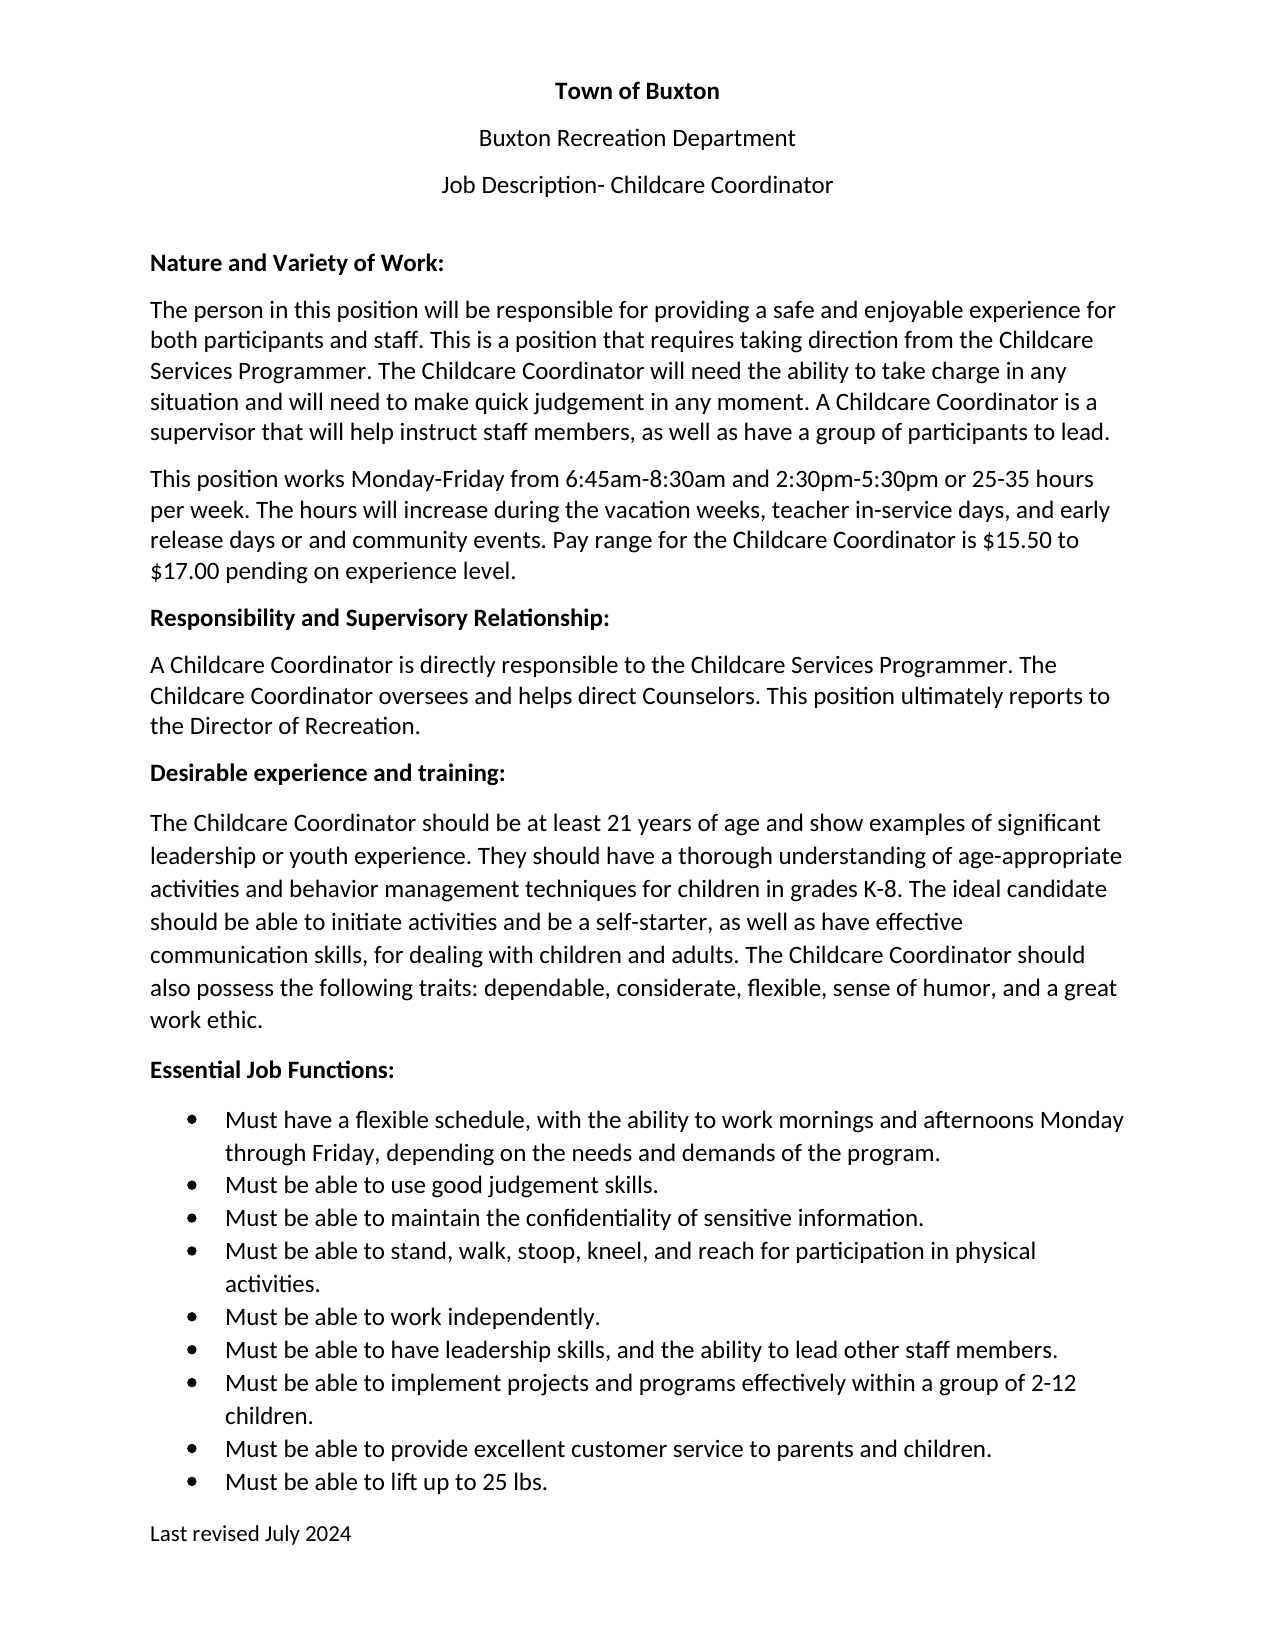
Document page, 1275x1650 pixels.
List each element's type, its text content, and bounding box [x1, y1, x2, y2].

list Must be able to work independently. [187, 1301, 1125, 1332]
text The Childcare Coordinator should be at least 21 years of age and show examples of significant leadership or youth experience. They should have a thorough understanding of age-appropriate activities and behavior management techniques for children in grades K-8. The ideal candidate should be able to initiate activities and be a self-starter, as well as have effective communication skills, for dealing with children and adults. The Childcare Coordinator should also possess the following traits: dependable, considerate, flexible, sense of humor, and a great work ethic. [150, 807, 1125, 1035]
list Must be able to lift up to 25 lbs. [187, 1466, 1125, 1496]
text Responsibility and Supervisory Relationship: [150, 602, 1125, 633]
list Must be able to have leadership skills, and the ability to lead other staff members. [187, 1334, 1125, 1365]
list Must be able to use good judgement skills. [187, 1170, 1125, 1200]
list Must have a flexible schedule, with the ability to work mornings and afternoons Monday through Friday, depending on the needs and demands of the program. [187, 1104, 1125, 1167]
text Desirable experience and training: [150, 758, 1125, 788]
text The person in this position will be responsible for providing a safe and enjoyable experience for both participants and staff. This is a position that requires taking direction from the Childcare Services Programmer. The Childcare Coordinator will need the ability to take charge in any situation and will need to make quick judgement in any moment. A Childcare Coordinator is a supervisor that will help instruct staff members, as well as have a group of participants to lead. [150, 294, 1125, 447]
text A Childcare Coordinator is directly responsible to the Childcare Services Programmer. The Childcare Coordinator oversees and helps direct Counselors. This position ultimately reports to the Director of Recreation. [150, 649, 1125, 741]
list Must be able to provide excellent customer service to parents and children. [187, 1433, 1125, 1463]
list Must be able to stand, walk, stoop, kneel, and reach for participation in physical activities. [187, 1236, 1125, 1299]
list Must be able to implement projects and programs effectively within a group of 2-12 children. [187, 1367, 1125, 1431]
text Nature and Variety of Work: [150, 247, 1125, 277]
list Must be able to maintain the confidentiality of sensitive information. [187, 1203, 1125, 1233]
text Essential Job Functions: [150, 1054, 1125, 1085]
text This position works Monday-Friday from 6:45am-8:30am and 2:30pm-5:30pm or 25-35 hours per week. The hours will increase during the vacation weeks, teacher in-service days, and early release days or and community events. Pay range for the Childcare Coordinator is $15.50 to $17.00 pending on experience level. [150, 463, 1125, 586]
